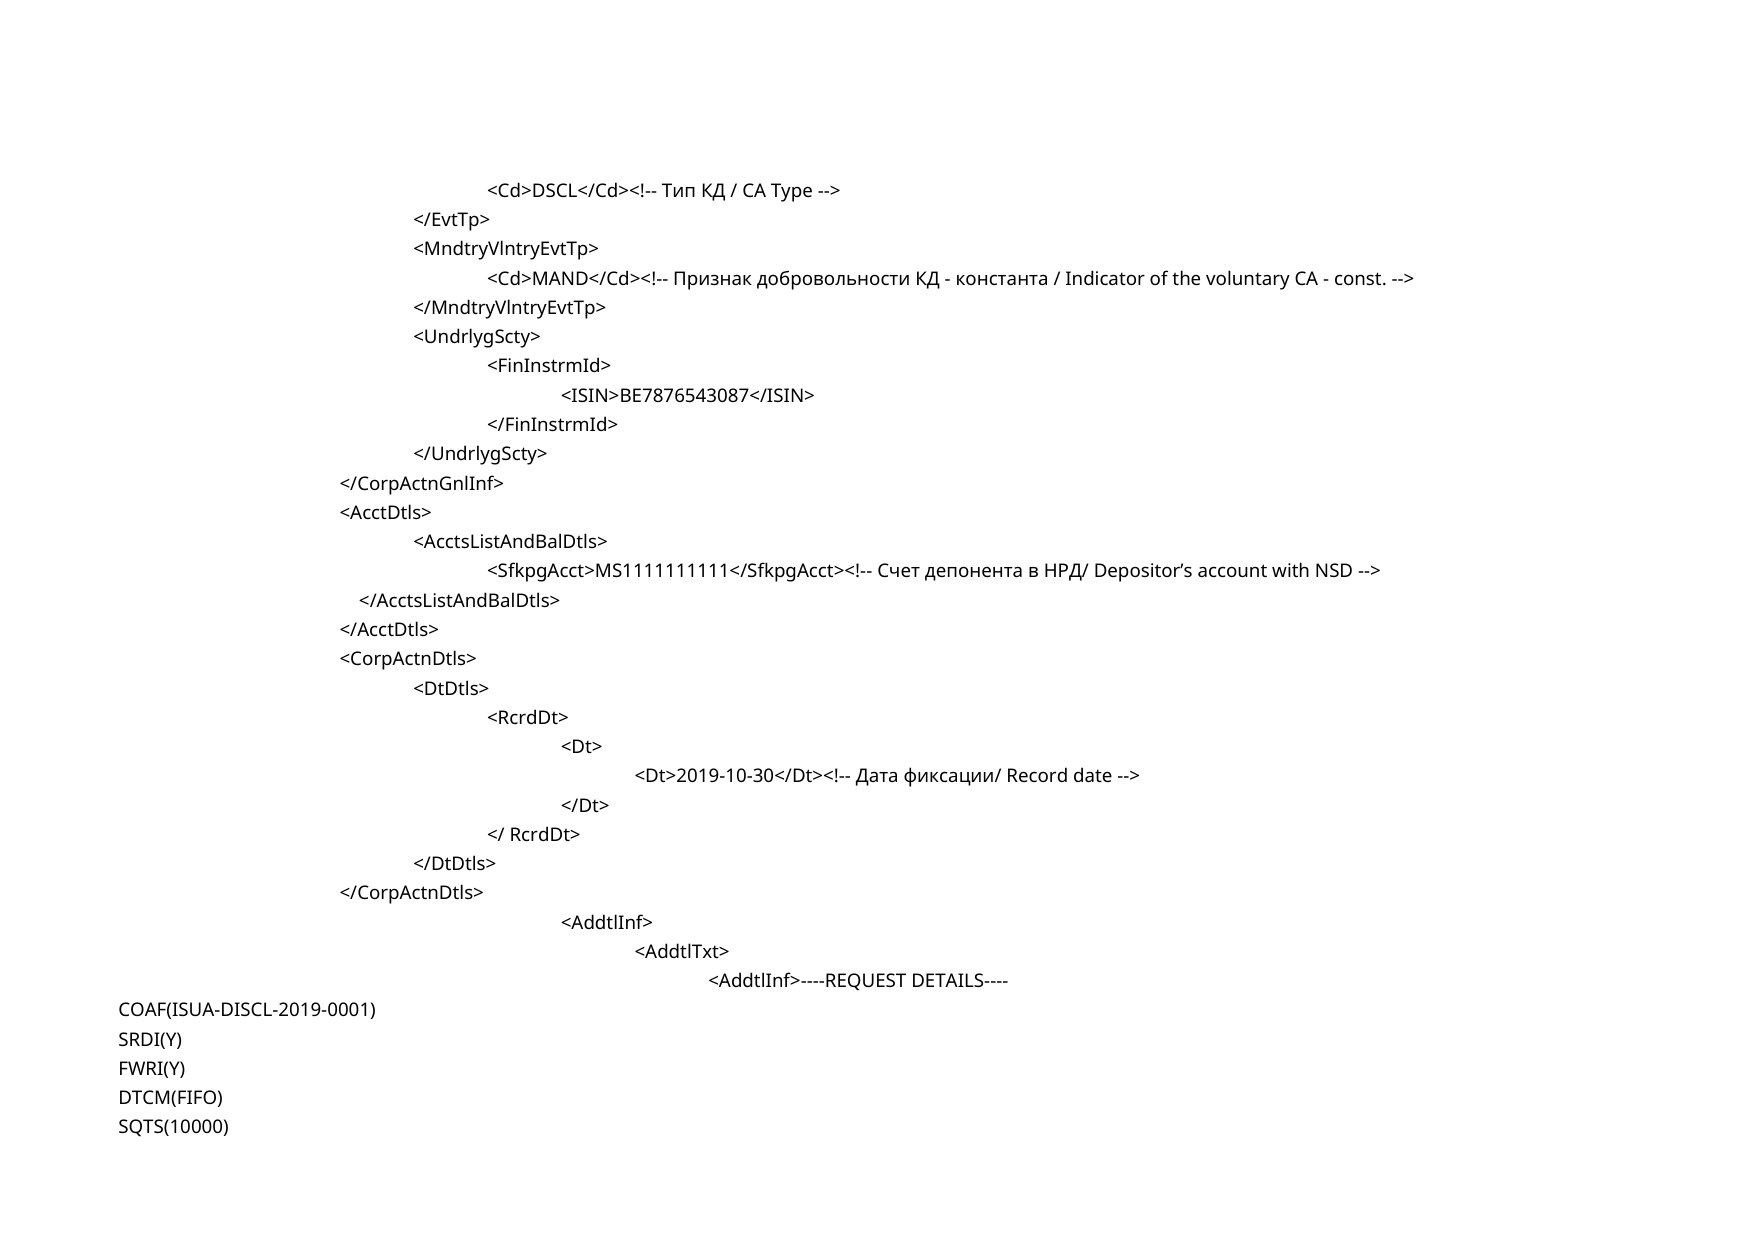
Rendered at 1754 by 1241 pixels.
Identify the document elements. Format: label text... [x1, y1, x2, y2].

text COAF(ISUA-DISCL-2019-0001) [118, 997, 1636, 1022]
text </Dt> [118, 792, 1636, 817]
text </MndtryVlntryEvtTp> [118, 294, 1636, 320]
text FWRI(Y) [118, 1055, 1636, 1081]
text <Dt>2019-10-30</Dt><!-- Дата фиксации/ Record date --> [118, 763, 1636, 788]
text <SfkpgAcct>MS1111111111</SfkpgAcct><!-- Счет депонента в НРД/ Depositor’s account with NSD --> [118, 558, 1636, 583]
text </CorpActnGnlInf> [118, 470, 1636, 495]
text </AcctDtls> [118, 616, 1636, 642]
text <UndrlygScty> [118, 323, 1636, 349]
text <AddtlInf> [118, 909, 1636, 934]
text </AcctsListAndBalDtls> [118, 587, 1636, 612]
text <Dt> [118, 733, 1636, 759]
text <Cd>MAND</Cd><!-- Признак добровольности КД - константа / Indicator of the voluntary CA - const. --> [118, 265, 1636, 291]
text <AddtlInf>----REQUEST DETAILS---- [118, 967, 1636, 993]
text <AcctsListAndBalDtls> [118, 528, 1636, 554]
text </ RcrdDt> [118, 821, 1636, 847]
text <FinInstrmId> [118, 353, 1636, 378]
text <Cd>DSCL</Cd><!-- Тип КД / CA Type --> [118, 177, 1636, 203]
text </DtDtls> [118, 850, 1636, 876]
text <MndtryVlntryEvtTp> [118, 236, 1636, 261]
text <DtDtls> [118, 675, 1636, 700]
text <CorpActnDtls> [118, 646, 1636, 671]
text </CorpActnDtls> [118, 880, 1636, 905]
text DTCM(FIFO) [118, 1084, 1636, 1110]
text <RcrdDt> [118, 704, 1636, 729]
text </EvtTp> [118, 206, 1636, 232]
text <ISIN>BE7876543087</ISIN> [118, 382, 1636, 408]
text <AcctDtls> [118, 499, 1636, 525]
text SRDI(Y) [118, 1026, 1636, 1052]
text SQTS(10000) [118, 1114, 1636, 1139]
text <AddtlTxt> [118, 938, 1636, 964]
text </UndrlygScty> [118, 441, 1636, 466]
text </FinInstrmId> [118, 411, 1636, 437]
